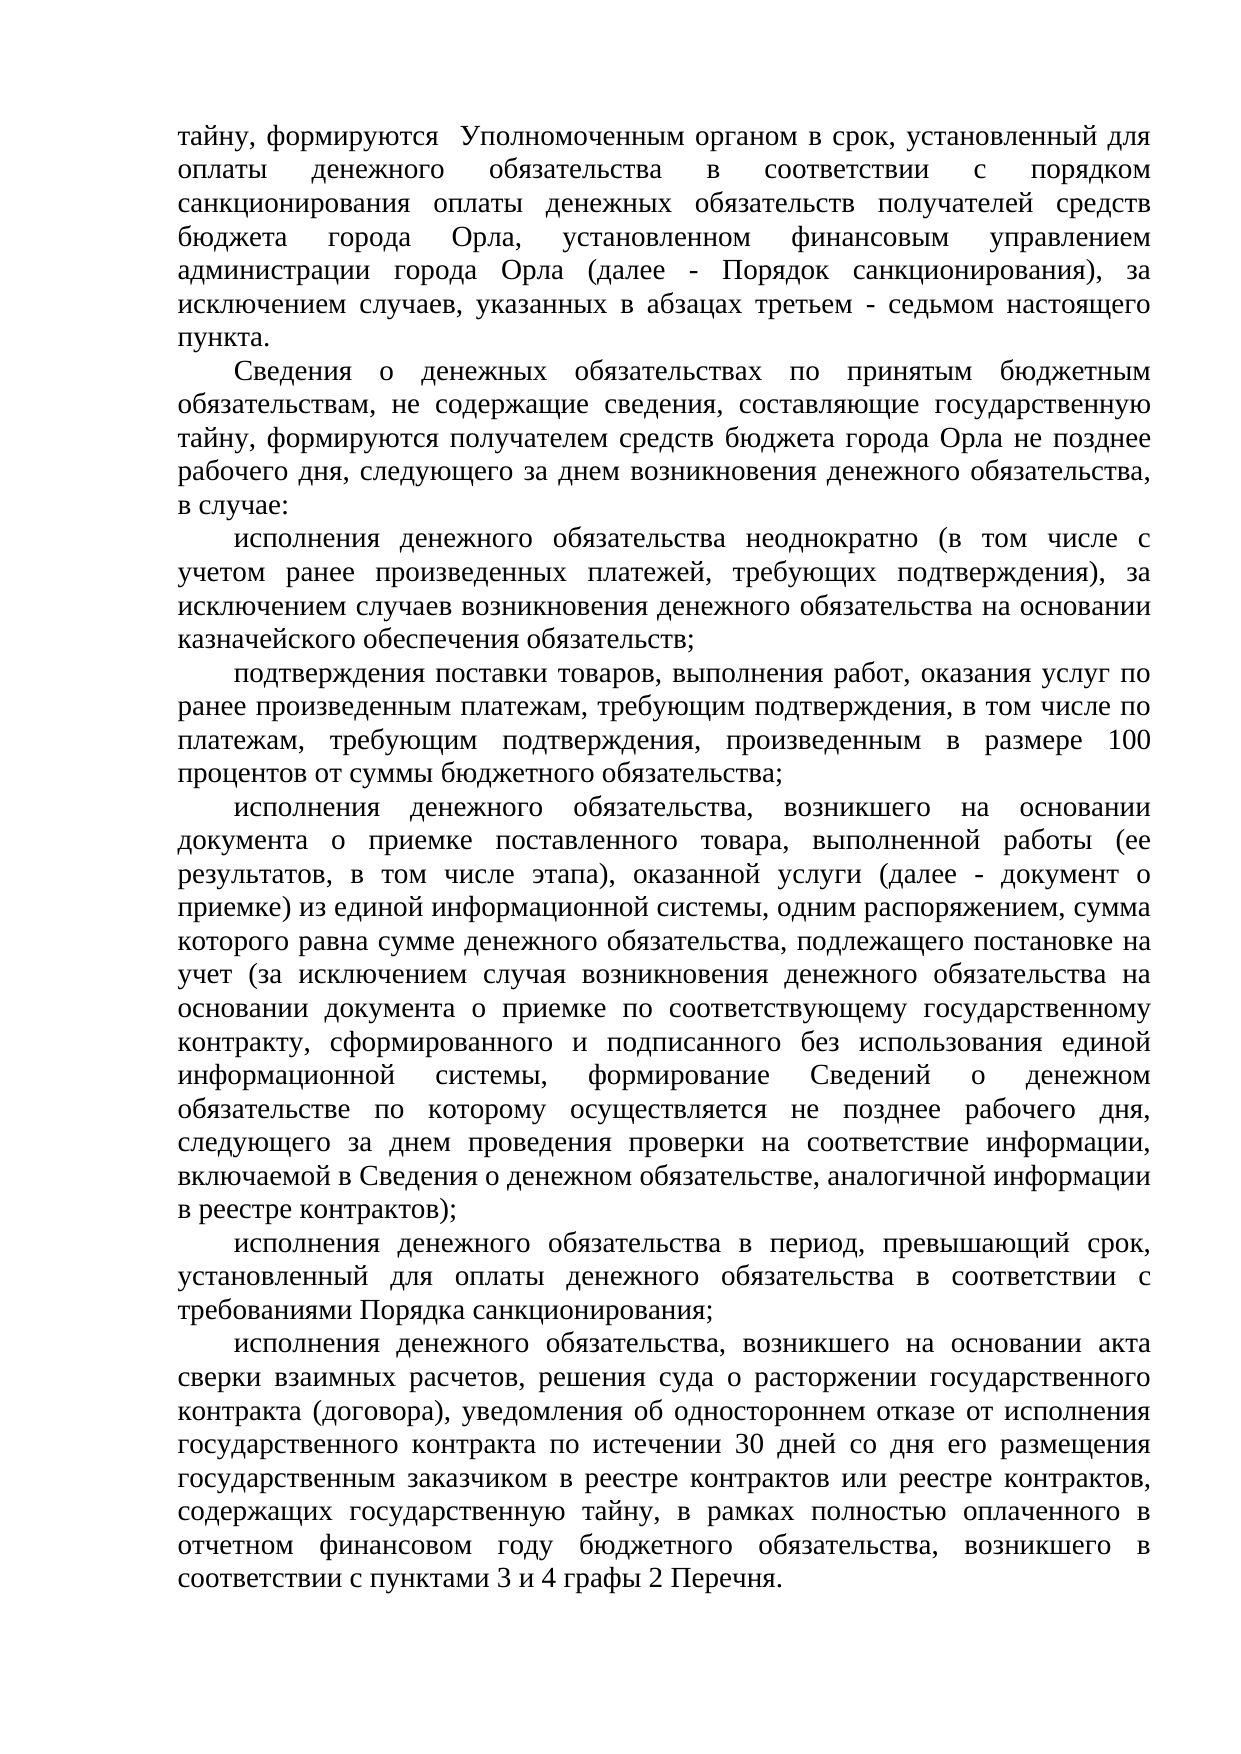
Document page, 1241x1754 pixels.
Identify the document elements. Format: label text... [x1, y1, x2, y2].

text Сведения о денежных обязательствах по принятым бюджетным обязательствам, не содержащие сведения, составляющие государственную тайну, формируются получателем средств бюджета города Орла не позднее рабочего дня, следующего за днем возникновения денежного обязательства, в случае: [177, 353, 1152, 521]
text исполнения денежного обязательства, возникшего на основании акта сверки взаимных расчетов, решения суда о расторжении государственного контракта (договора), уведомления об одностороннем отказе от исполнения государственного контракта по истечении 30 дней со дня его размещения государственным заказчиком в реестре контрактов или реестре контрактов, содержащих государственную тайну, в рамках полностью оплаченного в отчетном финансовом году бюджетного обязательства, возникшего в соответствии с пунктами 3 и 4 графы 2 Перечня. [177, 1326, 1152, 1594]
text исполнения денежного обязательства неоднократно (в том числе с учетом ранее произведенных платежей, требующих подтверждения), за исключением случаев возникновения денежного обязательства на основании казначейского обеспечения обязательств; [177, 521, 1152, 655]
text подтверждения поставки товаров, выполнения работ, оказания услуг по ранее произведенным платежам, требующим подтверждения, в том числе по платежам, требующим подтверждения, произведенным в размере 100 процентов от суммы бюджетного обязательства; [177, 655, 1152, 789]
text исполнения денежного обязательства, возникшего на основании документа о приемке поставленного товара, выполненной работы (ее результатов, в том числе этапа), оказанной услуги (далее - документ о приемке) из единой информационной системы, одним распоряжением, сумма которого равна сумме денежного обязательства, подлежащего постановке на учет (за исключением случая возникновения денежного обязательства на основании документа о приемке по соответствующему государственному контракту, сформированного и подписанного без использования единой информационной системы, формирование Сведений о денежном обязательстве по которому осуществляется не позднее рабочего дня, следующего за днем проведения проверки на соответствие информации, включаемой в Сведения о денежном обязательстве, аналогичной информации в реестре контрактов); [177, 789, 1152, 1225]
text исполнения денежного обязательства в период, превышающий срок, установленный для оплаты денежного обязательства в соответствии с требованиями Порядка санкционирования; [177, 1225, 1152, 1326]
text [177, 118, 1152, 353]
